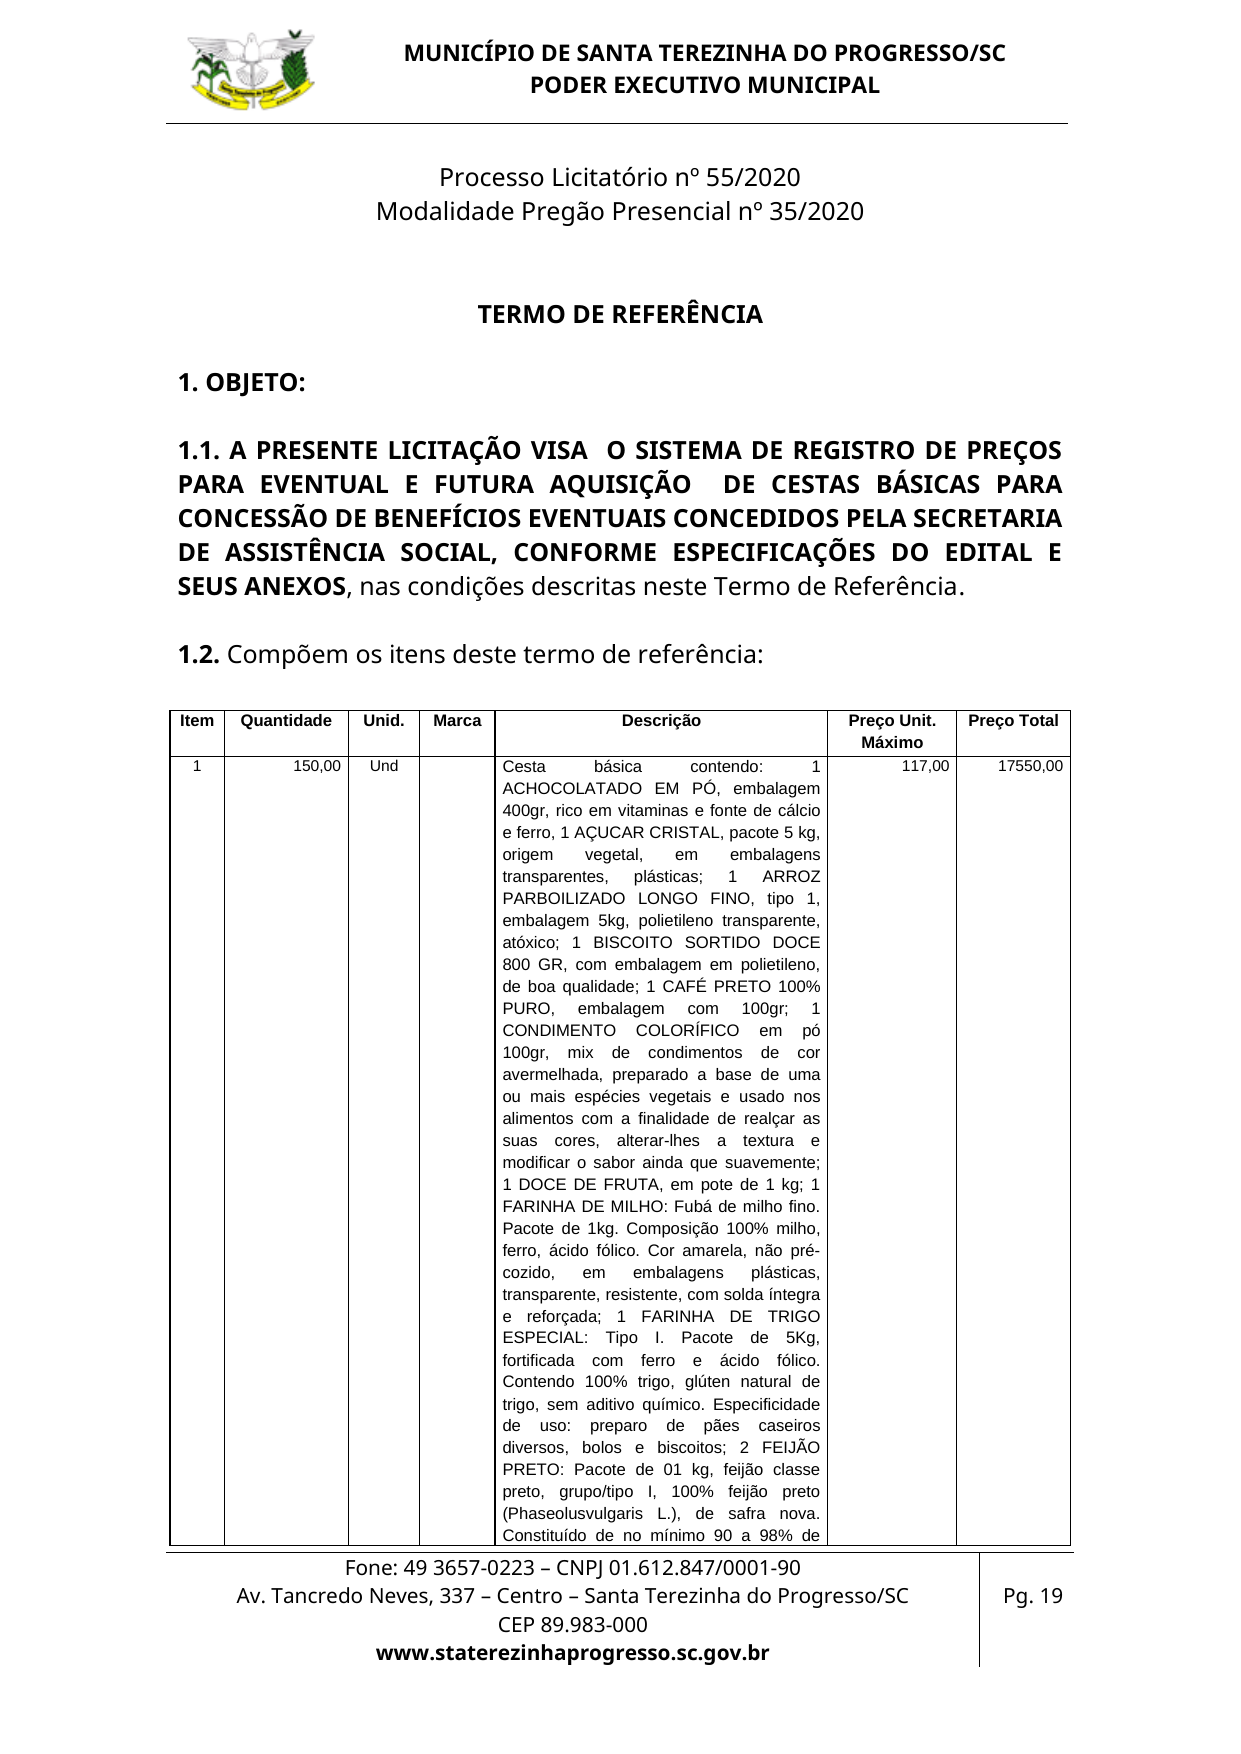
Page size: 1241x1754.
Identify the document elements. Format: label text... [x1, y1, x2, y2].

text TERMO DE REFERÊNCIA [177, 296, 1063, 330]
table_cell 1 [171, 757, 224, 1545]
table_header Preço Unit. Máximo [828, 711, 956, 756]
table_cell 117,00 [828, 757, 956, 1545]
table_header Descrição [496, 711, 827, 756]
table_header Quantidade [225, 711, 348, 756]
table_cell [496, 757, 827, 1545]
table_cell Und [349, 757, 419, 1545]
text 1. OBJETO: [177, 364, 1063, 398]
table_cell 150,00 [225, 757, 348, 1545]
table_header Item [171, 711, 224, 756]
text Modalidade Pregão Presencial nº 35/2020 [177, 194, 1063, 228]
text 1.2. Compõem os itens deste termo de referência: [177, 637, 1063, 671]
picture [177, 14, 329, 123]
table_cell 17550,00 [957, 757, 1070, 1545]
table_header Preço Total [957, 711, 1070, 756]
table_header Unid. [349, 711, 419, 756]
text 1.1. A PRESENTE LICITAÇÃO VISA O SISTEMA DE REGISTRO DE PREÇOS PARA EVENTUAL E FUTURA AQUISIÇÃO DE CESTAS BÁSICAS PARA CONCESSÃO DE BENEFÍCIOS EVENTUAIS CONCEDIDOS PELA SECRETARIA DE ASSISTÊNCIA SOCIAL, CONFORME ESPECIFICAÇÕES DO EDITAL E SEUS ANEXOS, nas condições descritas neste Termo de Referência. [177, 432, 1063, 603]
table_cell [420, 757, 494, 1545]
text Processo Licitatório nº 55/2020 [177, 160, 1063, 194]
table_header Marca [420, 711, 494, 756]
